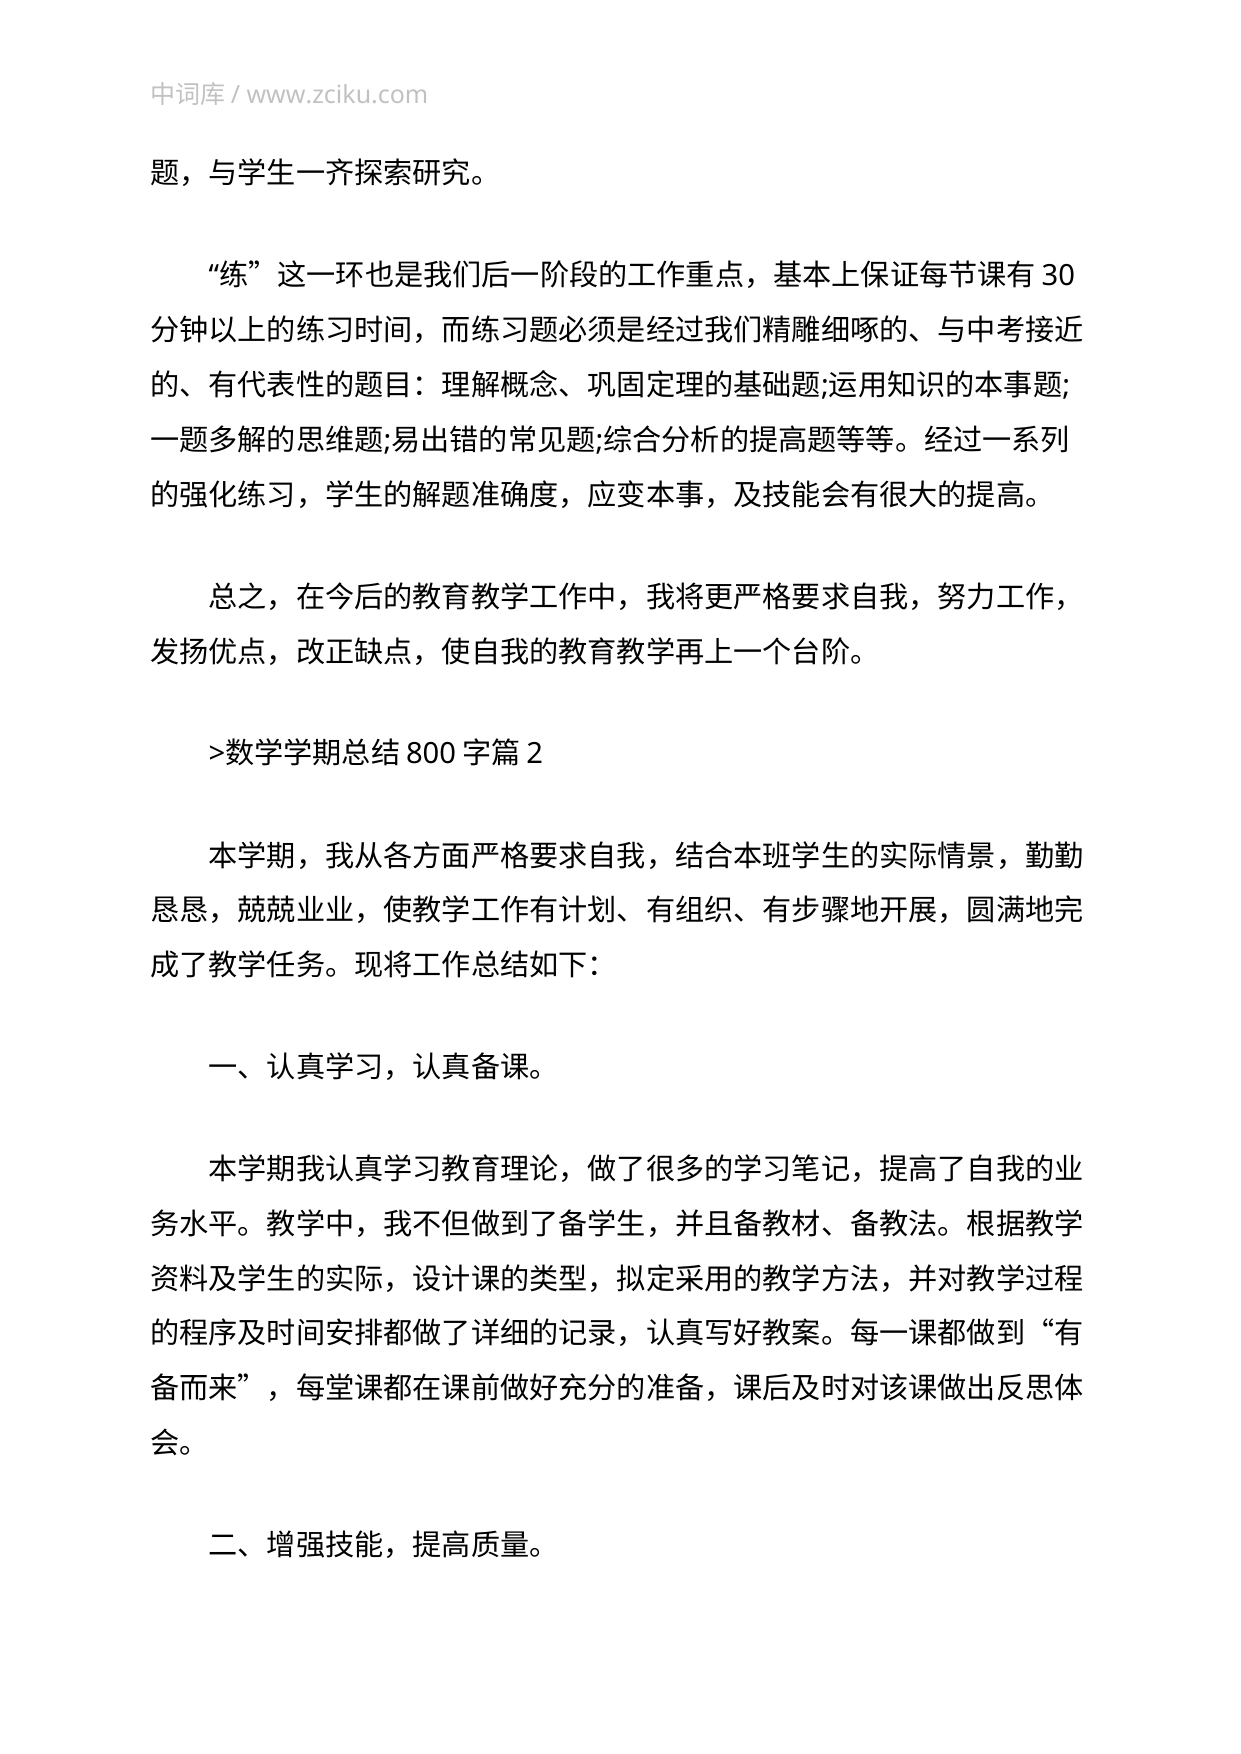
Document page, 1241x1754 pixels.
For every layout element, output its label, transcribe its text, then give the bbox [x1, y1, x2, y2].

text 二、增强技能，提高质量。 [150, 1522, 1090, 1564]
text “练”这一环也是我们后一阶段的工作重点，基本上保证每节课有30分钟以上的练习时间，而练习题必须是经过我们精雕细啄的、与中考接近的、有代表性的题目：理解概念、巩固定理的基础题;运用知识的本事题;一题多解的思维题;易出错的常见题;综合分析的提高题等等。经过一系列的强化练习，学生的解题准确度，应变本事，及技能会有很大的提高。 [150, 252, 1090, 514]
text 本学期我认真学习教育理论，做了很多的学习笔记，提高了自我的业务水平。教学中，我不但做到了备学生，并且备教材、备教法。根据教学资料及学生的实际，设计课的类型，拟定采用的教学方法，并对教学过程的程序及时间安排都做了详细的记录，认真写好教案。每一课都做到“有备而来”，每堂课都在课前做好充分的准备，课后及时对该课做出反思体会。 [150, 1145, 1090, 1462]
text 总之，在今后的教育教学工作中，我将更严格要求自我，努力工作，发扬优点，改正缺点，使自我的教育教学再上一个台阶。 [150, 573, 1090, 671]
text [150, 150, 1090, 192]
text >数学学期总结800字篇2 [150, 730, 1090, 772]
text 本学期，我从各方面严格要求自我，结合本班学生的实际情景，勤勤恳恳，兢兢业业，使教学工作有计划、有组织、有步骤地开展，圆满地完成了教学任务。现将工作总结如下： [150, 832, 1090, 984]
text 一、认真学习，认真备课。 [150, 1044, 1090, 1086]
